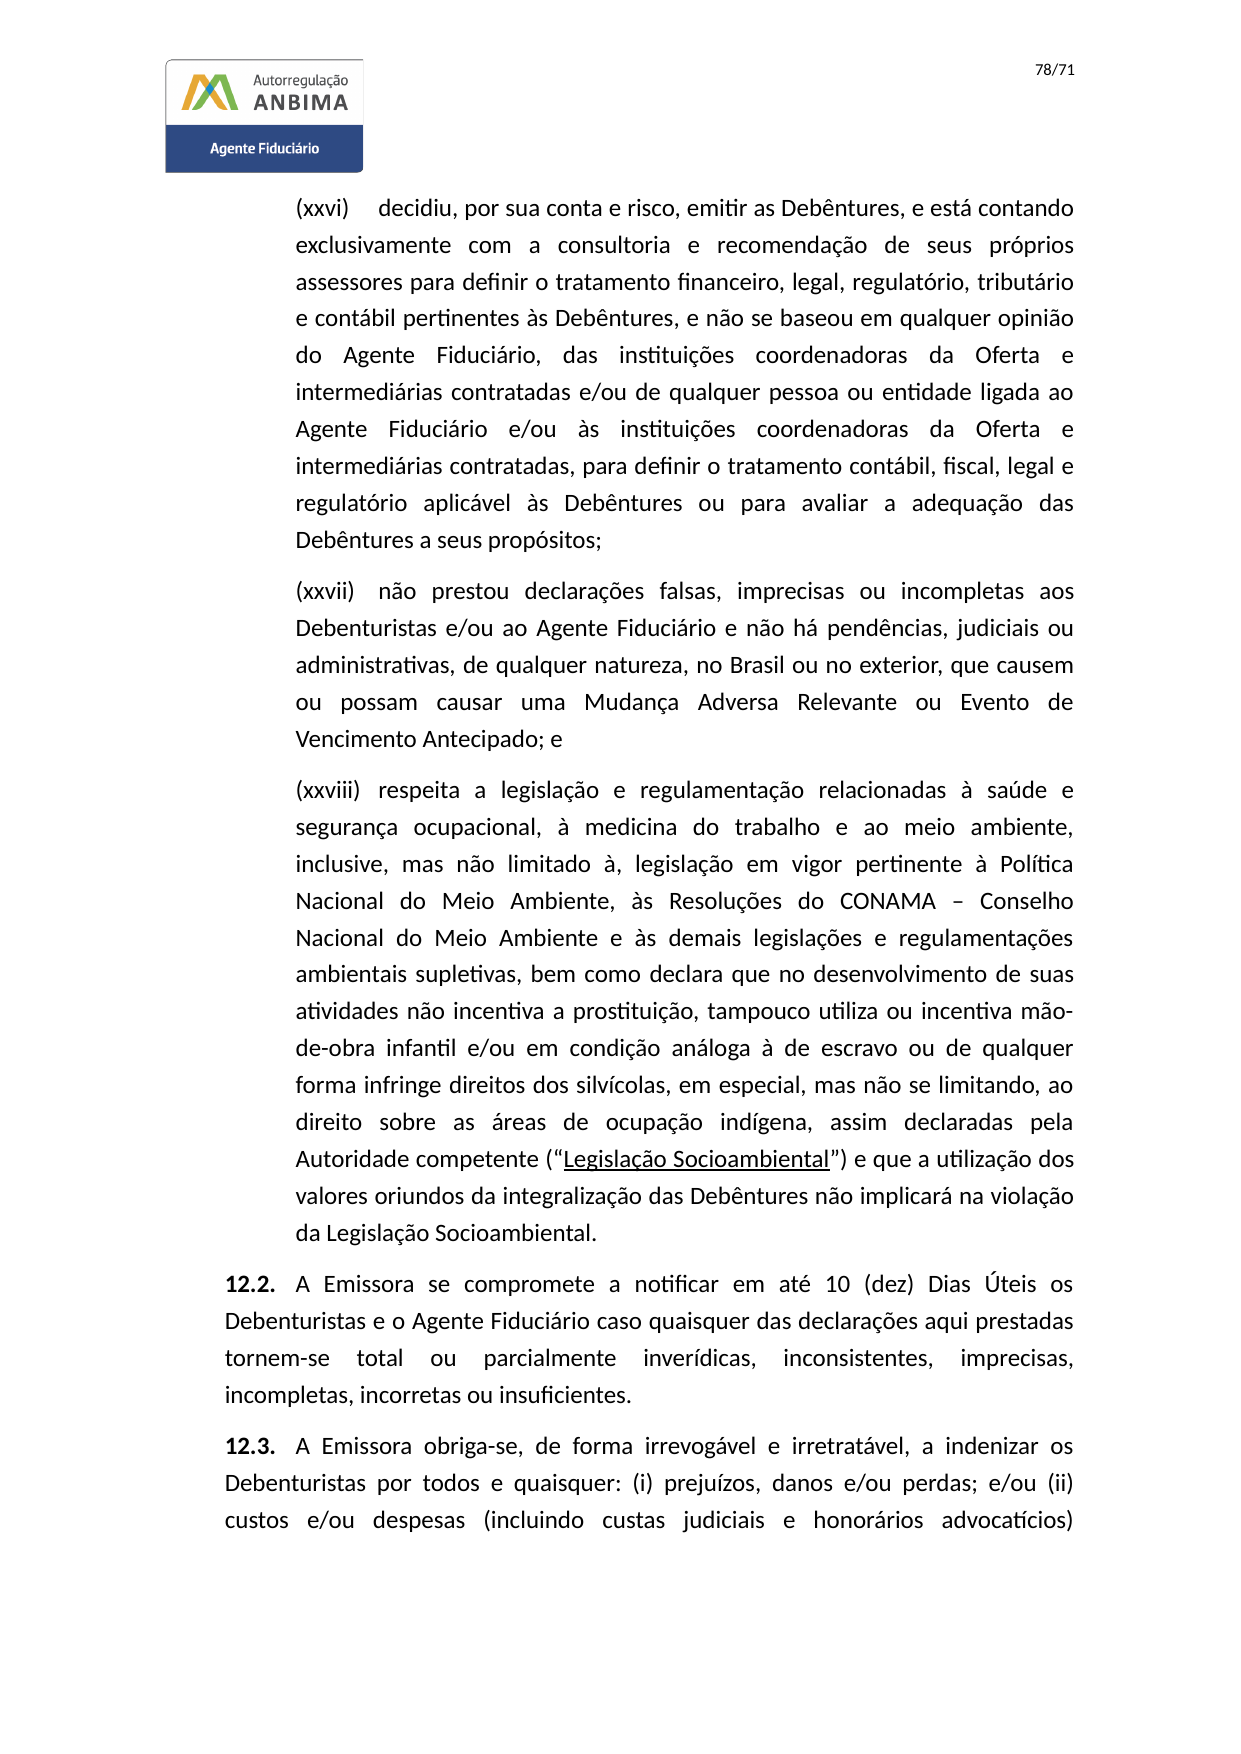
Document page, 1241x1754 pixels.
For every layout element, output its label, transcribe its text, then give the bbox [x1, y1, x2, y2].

text respeita a legislação e regulamentação relacionadas à saúde e segurança ocupacional, à medicina do trabalho e ao meio ambiente, inclusive, mas não limitado à, legislação em vigor pertinente à Política Nacional do Meio Ambiente, às Resoluções do CONAMA – Conselho Nacional do Meio Ambiente e às demais legislações e regulamentações ambientais supletivas, bem como declara que no desenvolvimento de suas atividades não incentiva a prostituição, tampouco utiliza ou incentiva mão-de-obra infantil e/ou em condição análoga à de escravo ou de qualquer forma infringe direitos dos silvícolas, em especial, mas não se limitando, ao direito sobre as áreas de ocupação indígena, assim declaradas pela Autoridade competente (“Legislação Socioambiental”) e que a utilização dos valores oriundos da integralização das Debêntures não implicará na violação da Legislação Socioambiental. [295, 774, 1075, 1247]
text não prestou declarações falsas, imprecisas ou incompletas aos Debenturistas e/ou ao Agente Fiduciário e não há pendências, judiciais ou administrativas, de qualquer natureza, no Brasil ou no exterior, que causem ou possam causar uma Mudança Adversa Relevante ou Evento de Vencimento Antecipado; e [295, 575, 1075, 753]
text A Emissora se compromete a notificar em até 10 (dez) Dias Úteis os Debenturistas e o Agente Fiduciário caso quaisquer das declarações aqui prestadas tornem-se total ou parcialmente inverídicas, inconsistentes, imprecisas, incompletas, incorretas ou insuficientes. [224, 1268, 1075, 1409]
picture [165, 59, 364, 173]
text decidiu, por sua conta e risco, emitir as Debêntures, e está contando exclusivamente com a consultoria e recomendação de seus próprios assessores para definir o tratamento financeiro, legal, regulatório, tributário e contábil pertinentes às Debêntures, e não se baseou em qualquer opinião do Agente Fiduciário, das instituições coordenadoras da Oferta e intermediárias contratadas e/ou de qualquer pessoa ou entidade ligada ao Agente Fiduciário e/ou às instituições coordenadoras da Oferta e intermediárias contratadas, para definir o tratamento contábil, fiscal, legal e regulatório aplicável às Debêntures ou para avaliar a adequação das Debêntures a seus propósitos; [295, 192, 1075, 554]
